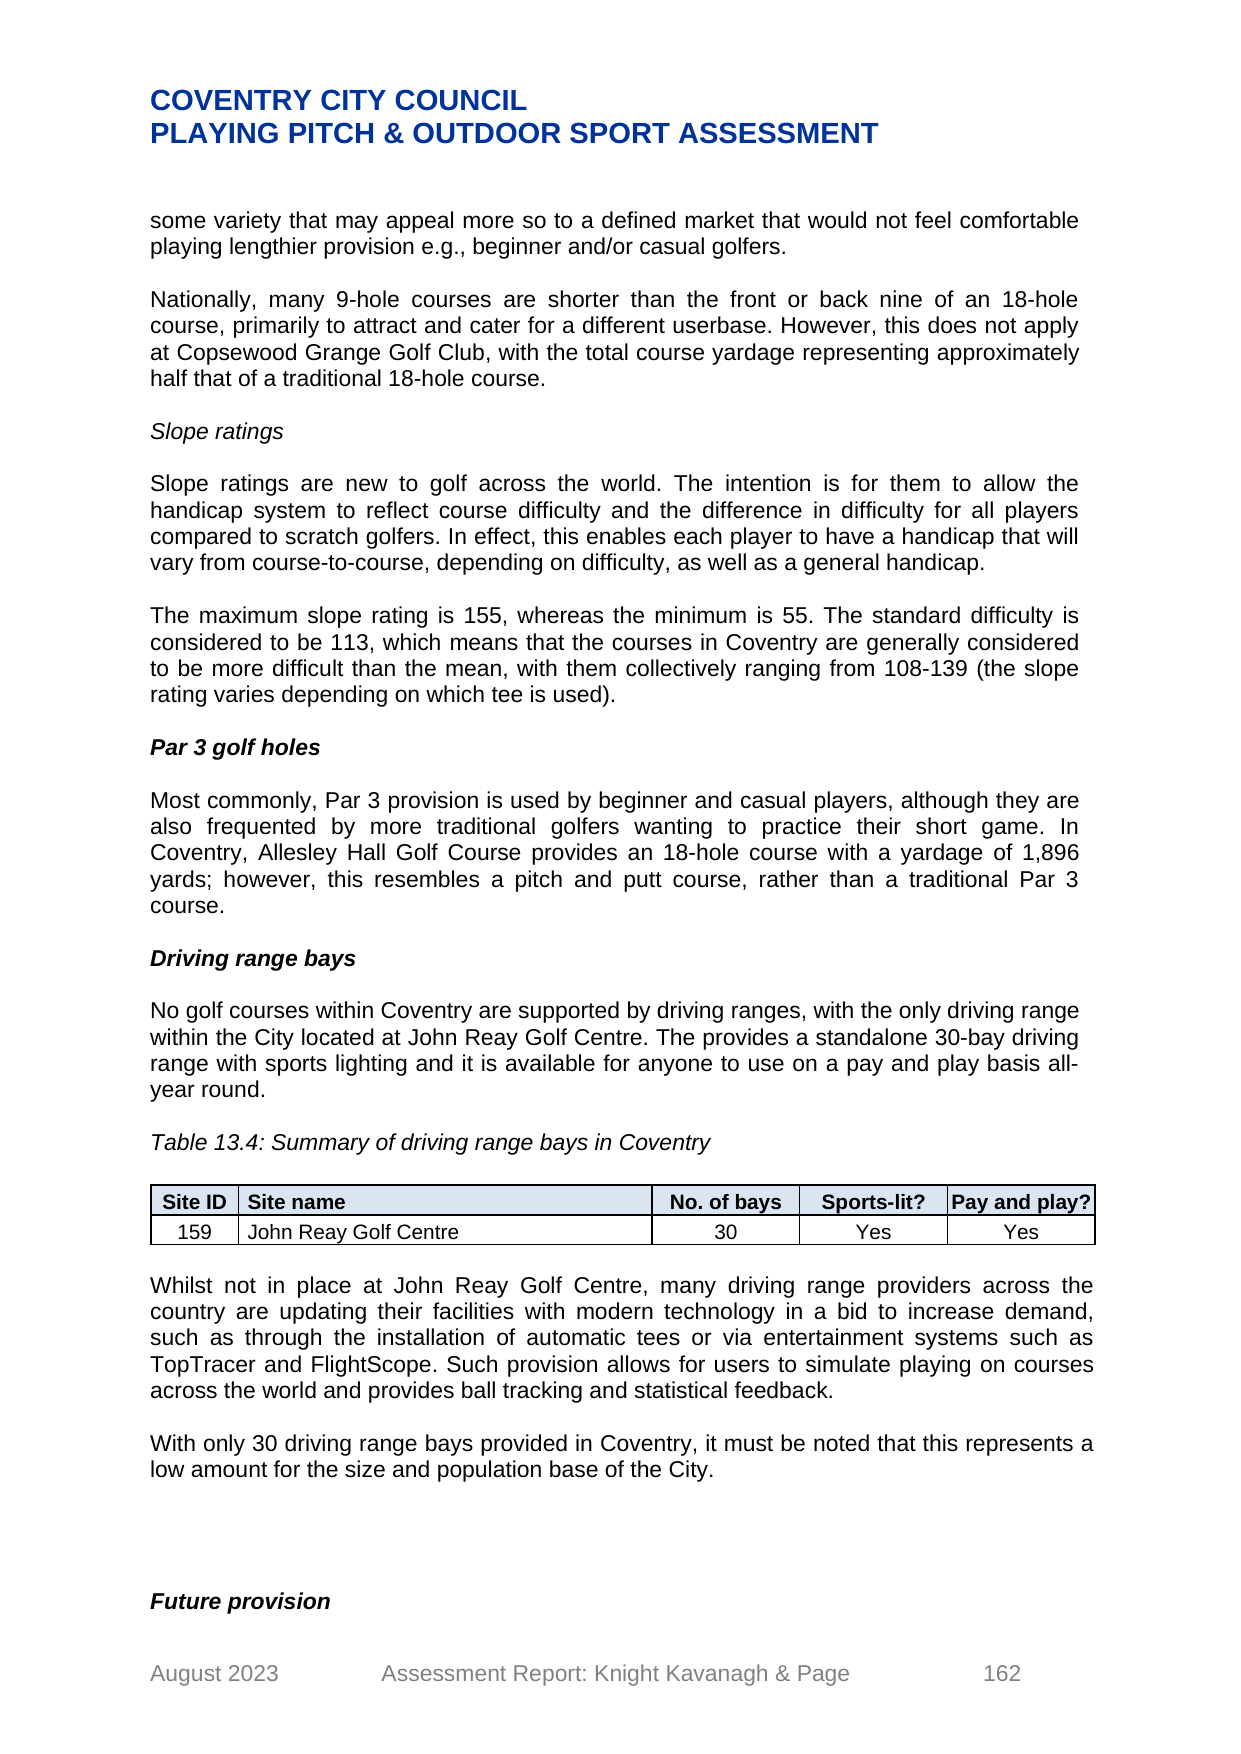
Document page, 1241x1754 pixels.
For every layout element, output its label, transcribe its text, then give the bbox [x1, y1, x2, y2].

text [150, 207, 1080, 259]
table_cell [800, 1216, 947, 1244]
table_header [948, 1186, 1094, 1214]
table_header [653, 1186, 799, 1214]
text The maximum slope rating is 155, whereas the minimum is 55. The standard difficulty is considered to be 113, which means that the courses in Coventry are generally considered to be more difficult than the mean, with them collectively ranging from 108-139 (the slope rating varies depending on which tee is used). [150, 602, 1080, 707]
text Future provision [150, 1588, 1095, 1614]
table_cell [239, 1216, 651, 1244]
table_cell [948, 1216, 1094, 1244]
text Slope ratings are new to golf across the world. The intention is for them to allow the handicap system to reflect course difficulty and the difference in difficulty for all players compared to scratch golfers. In effect, this enables each player to have a handicap that will vary from course-to-course, depending on difficulty, as well as a general handicap. [150, 470, 1080, 576]
text No golf courses within Coventry are supported by driving ranges, with the only driving range within the City located at John Reay Golf Centre. The provides a standalone 30-bay driving range with sports lighting and it is available for anyone to use on a pay and play basis all-year round. [150, 997, 1080, 1103]
text Slope ratings [150, 418, 1080, 444]
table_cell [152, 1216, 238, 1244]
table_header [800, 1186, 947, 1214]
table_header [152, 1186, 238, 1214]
text Most commonly, Par 3 provision is used by beginner and casual players, although they are also frequented by more traditional golfers wanting to practice their short game. In Coventry, Allesley Hall Golf Course provides an 18-hole course with a yardage of 1,896 yards; however, this resembles a pitch and putt course, rather than a traditional Par 3 course. [150, 787, 1080, 918]
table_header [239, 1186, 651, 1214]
text Driving range bays [150, 945, 1080, 971]
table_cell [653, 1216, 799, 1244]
text Nationally, many 9-hole courses are shorter than the front or back nine of an 18-hole course, primarily to attract and cater for a different userbase. However, this does not apply at Copsewood Grange Golf Club, with the total course yardage representing approximately half that of a traditional 18-hole course. [150, 286, 1080, 391]
text With only 30 driving range bays provided in Coventry, it must be noted that this represents a low amount for the size and population base of the City. [150, 1430, 1095, 1482]
text Par 3 golf holes [150, 734, 1080, 760]
text Table 13.4: Summary of driving range bays in Coventry [150, 1129, 1093, 1156]
text Whilst not in place at John Reay Golf Centre, many driving range providers across the country are updating their facilities with modern technology in a bid to increase demand, such as through the installation of automatic tees or via entertainment systems such as TopTracer and FlightScope. Such provision allows for users to simulate playing on courses across the world and provides ball tracking and statistical feedback. [150, 1272, 1095, 1403]
